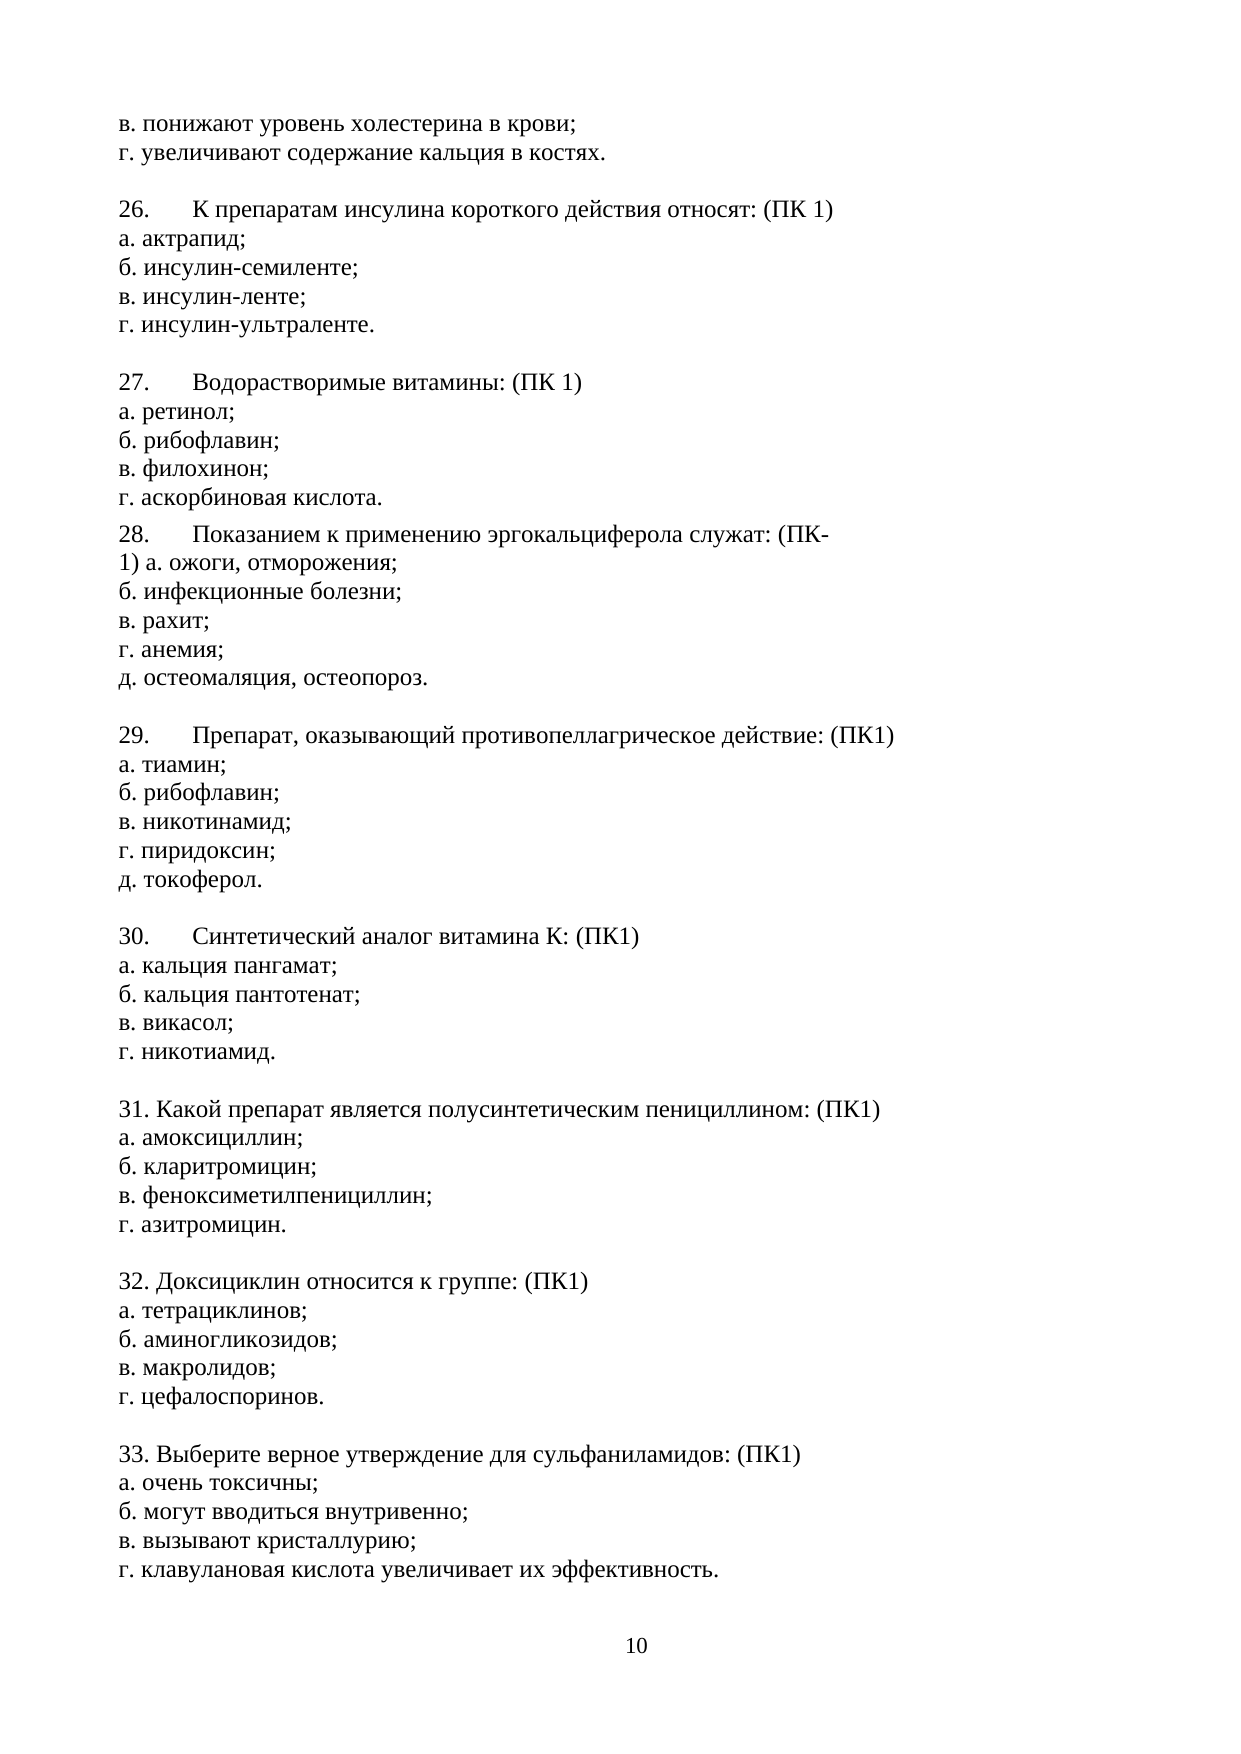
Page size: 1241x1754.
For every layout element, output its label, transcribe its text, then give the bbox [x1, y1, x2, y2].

text г. анемия; [118, 634, 1205, 662]
text в. феноксиметилпенициллин; г. азитромицин. [118, 1180, 434, 1237]
list Доксициклин относится к группе: (ПК1) а. тетрациклинов; [118, 1266, 595, 1324]
text г. инсулин-ультраленте. [118, 309, 1205, 338]
text б. могут вводиться внутривенно; в. вызывают кристаллурию; [118, 1496, 470, 1554]
text б. кларитромицин; [118, 1151, 1205, 1180]
text б. рибофлавин; в. филохинон; [118, 425, 282, 482]
text б. аминогликозидов; в. макролидов; [118, 1324, 339, 1381]
text б. кальция пантотенат; в. викасол; [118, 979, 362, 1036]
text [118, 108, 582, 137]
text г. увеличивают содержание кальция в костях. [118, 137, 1205, 166]
list Препарат, оказывающий противопеллагрическое действие: (ПК1) а. тиамин; [118, 720, 901, 777]
list Показанием к применению эргокальциферола служат: (ПК-1) а. ожоги, отморожения; [118, 519, 848, 576]
list Какой препарат является полусинтетическим пенициллином: (ПК1) а. амоксициллин; [118, 1094, 887, 1151]
text г. клавулановая кислота увеличивает их эффективность. [118, 1554, 1205, 1582]
text г. цефалоспоринов. [118, 1381, 1205, 1410]
text г. аскорбиновая кислота. [118, 482, 1205, 511]
list К препаратам инсулина короткого действия относят: (ПК 1) а. актрапид; [118, 194, 834, 252]
list Синтетический аналог витамина К: (ПК1) а. кальция пангамат; [118, 921, 646, 979]
text б. рибофлавин; в. никотинамид; г. пиридоксин; д. токоферол. [118, 777, 293, 892]
text б. инфекционные болезни; в. рахит; [118, 576, 404, 634]
list Выберите верное утверждение для сульфаниламидов: (ПК1) а. очень токсичны; [118, 1439, 807, 1496]
text б. инсулин-семиленте; в. инсулин-ленте; [118, 252, 360, 309]
text д. остеомаляция, остеопороз. [118, 662, 1205, 691]
text г. никотиамид. [118, 1036, 1205, 1065]
list Водорастворимые витамины: (ПК 1) а. ретинол; [118, 367, 582, 424]
